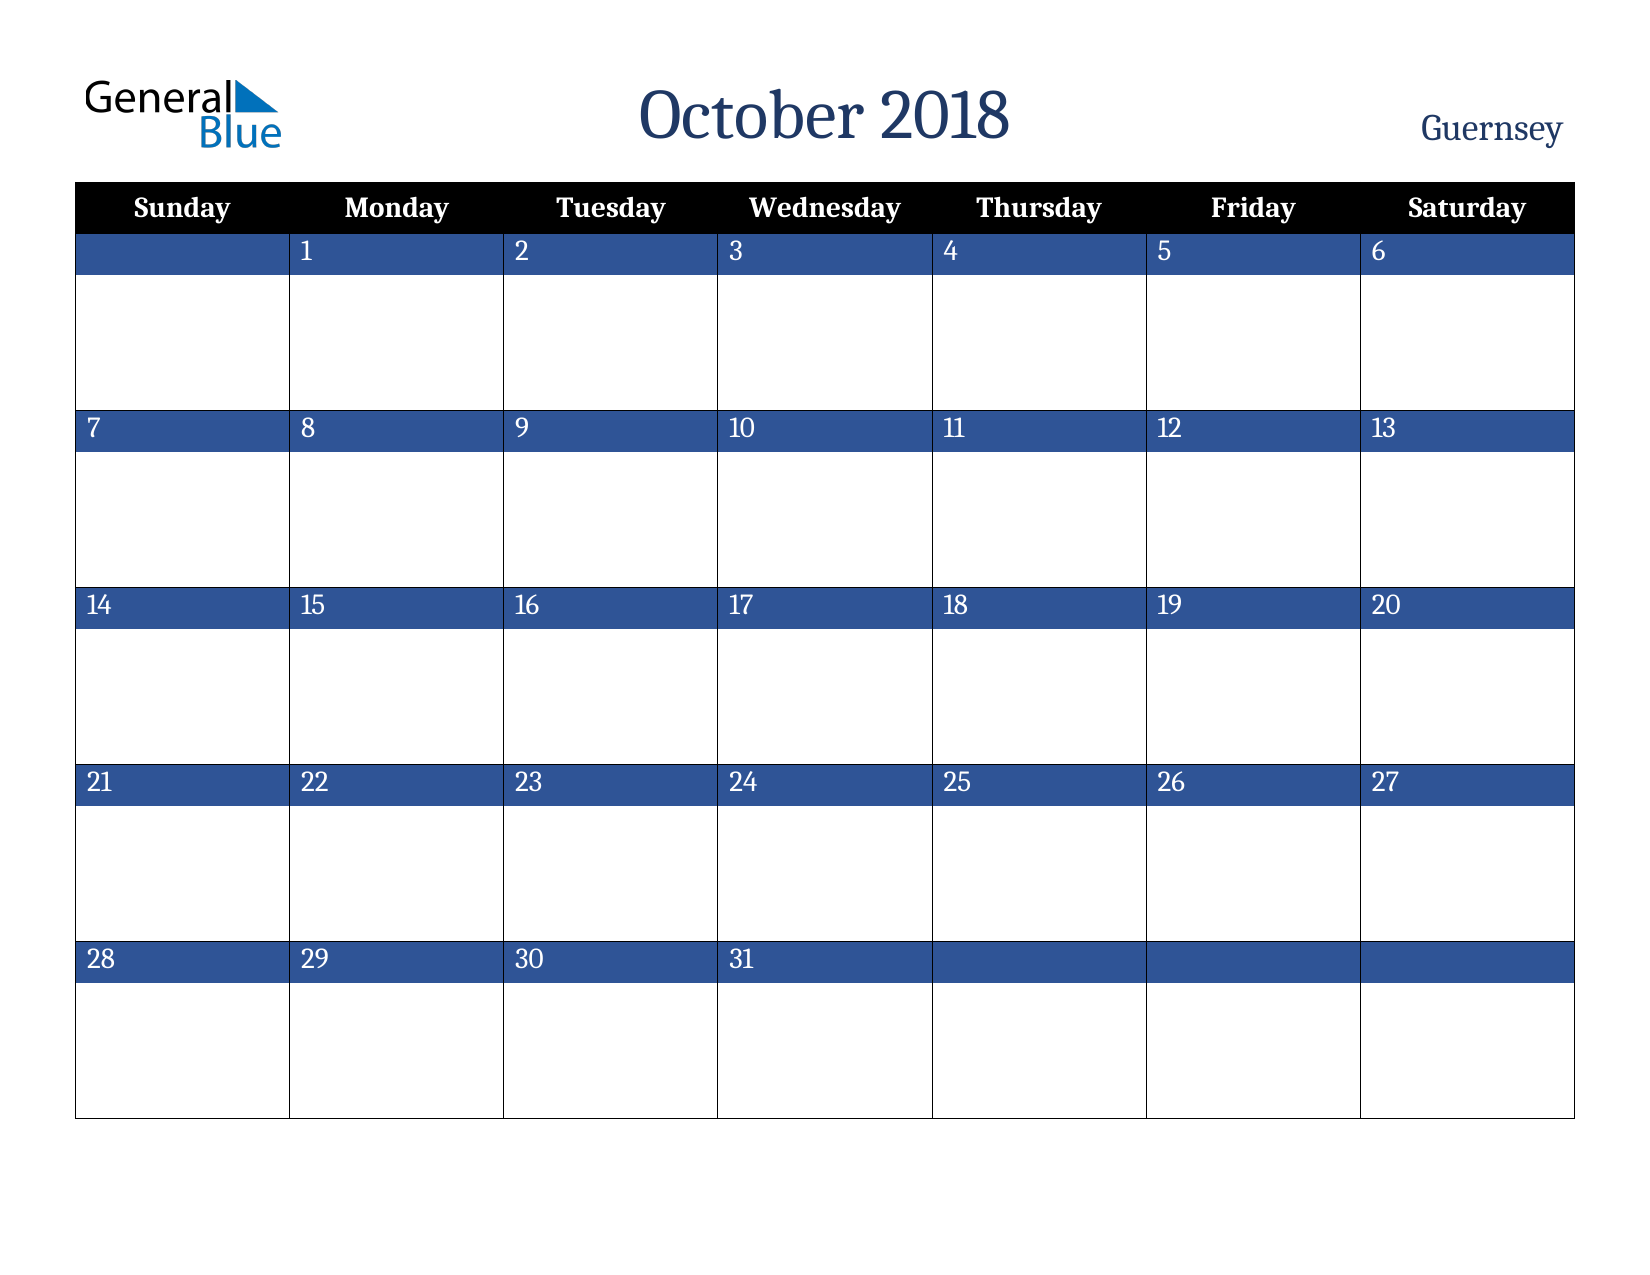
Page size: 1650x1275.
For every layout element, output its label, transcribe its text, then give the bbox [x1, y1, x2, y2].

table_cell Tuesday [504, 183, 717, 233]
table_cell [290, 275, 503, 410]
table_cell [76, 452, 289, 587]
table_cell 2 [504, 234, 717, 275]
table_header [76, 75, 503, 182]
table_cell [1147, 275, 1360, 410]
table_cell 17 [718, 588, 932, 629]
table_cell [76, 275, 289, 410]
table_cell [718, 275, 932, 410]
table_cell 24 [718, 765, 932, 806]
table_cell 22 [290, 765, 503, 806]
table_cell [718, 806, 932, 941]
table_cell 6 [1361, 234, 1574, 275]
table_cell [1361, 452, 1574, 587]
table_cell [1361, 983, 1574, 1118]
table_header Guernsey [1146, 75, 1574, 182]
table_cell [933, 629, 1146, 764]
table_cell 11 [933, 411, 1146, 452]
table_cell Wednesday [718, 183, 932, 233]
table_cell [76, 983, 289, 1118]
table_cell 27 [1361, 765, 1574, 806]
table_cell [290, 983, 503, 1118]
table_cell Thursday [933, 183, 1146, 233]
table_cell 4 [933, 234, 1146, 275]
table_cell 9 [504, 411, 717, 452]
table_cell 5 [1147, 234, 1360, 275]
table_cell [718, 452, 932, 587]
table_cell 16 [504, 588, 717, 629]
table_cell 15 [290, 588, 503, 629]
table_cell 30 [504, 942, 717, 983]
table_cell 1 [290, 234, 503, 275]
table_cell [504, 452, 717, 587]
table_cell 8 [290, 411, 503, 452]
table_cell [933, 452, 1146, 587]
table_cell 26 [1147, 765, 1360, 806]
table_cell 10 [718, 411, 932, 452]
table_cell Friday [1147, 183, 1360, 233]
table_cell [504, 983, 717, 1118]
table_cell [504, 275, 717, 410]
picture [86, 80, 281, 148]
table_cell Saturday [1361, 183, 1574, 233]
table_cell 20 [1361, 588, 1574, 629]
table_cell [1361, 942, 1574, 983]
table_cell [1147, 806, 1360, 941]
table_cell [76, 234, 289, 275]
table_cell [290, 806, 503, 941]
table_cell Monday [290, 183, 503, 233]
table_cell 12 [1147, 411, 1360, 452]
table_cell [504, 629, 717, 764]
table_cell 7 [76, 411, 289, 452]
table_cell Sunday [76, 183, 289, 233]
table_cell 25 [933, 765, 1146, 806]
table_cell [933, 942, 1146, 983]
table_cell [1147, 983, 1360, 1118]
table_cell [1147, 629, 1360, 764]
table_cell 14 [76, 588, 289, 629]
table_cell [290, 629, 503, 764]
table_cell [76, 806, 289, 941]
table_cell [1147, 452, 1360, 587]
table_cell [290, 452, 503, 587]
table_cell 23 [504, 765, 717, 806]
table_cell [76, 629, 289, 764]
table_cell [1361, 275, 1574, 410]
table_cell 13 [1361, 411, 1574, 452]
table_header October 2018 [504, 75, 1146, 182]
table_cell [933, 806, 1146, 941]
table_cell [1361, 806, 1574, 941]
table_cell [504, 806, 717, 941]
table_cell [718, 983, 932, 1118]
table_cell 28 [76, 942, 289, 983]
table_cell [933, 983, 1146, 1118]
table_cell 19 [1147, 588, 1360, 629]
table_cell [1147, 942, 1360, 983]
table_cell 29 [290, 942, 503, 983]
table_cell [933, 275, 1146, 410]
table_cell [718, 629, 932, 764]
table_cell 18 [933, 588, 1146, 629]
table_cell 21 [76, 765, 289, 806]
table_cell 31 [718, 942, 932, 983]
table_cell 3 [718, 234, 932, 275]
table_cell [1361, 629, 1574, 764]
